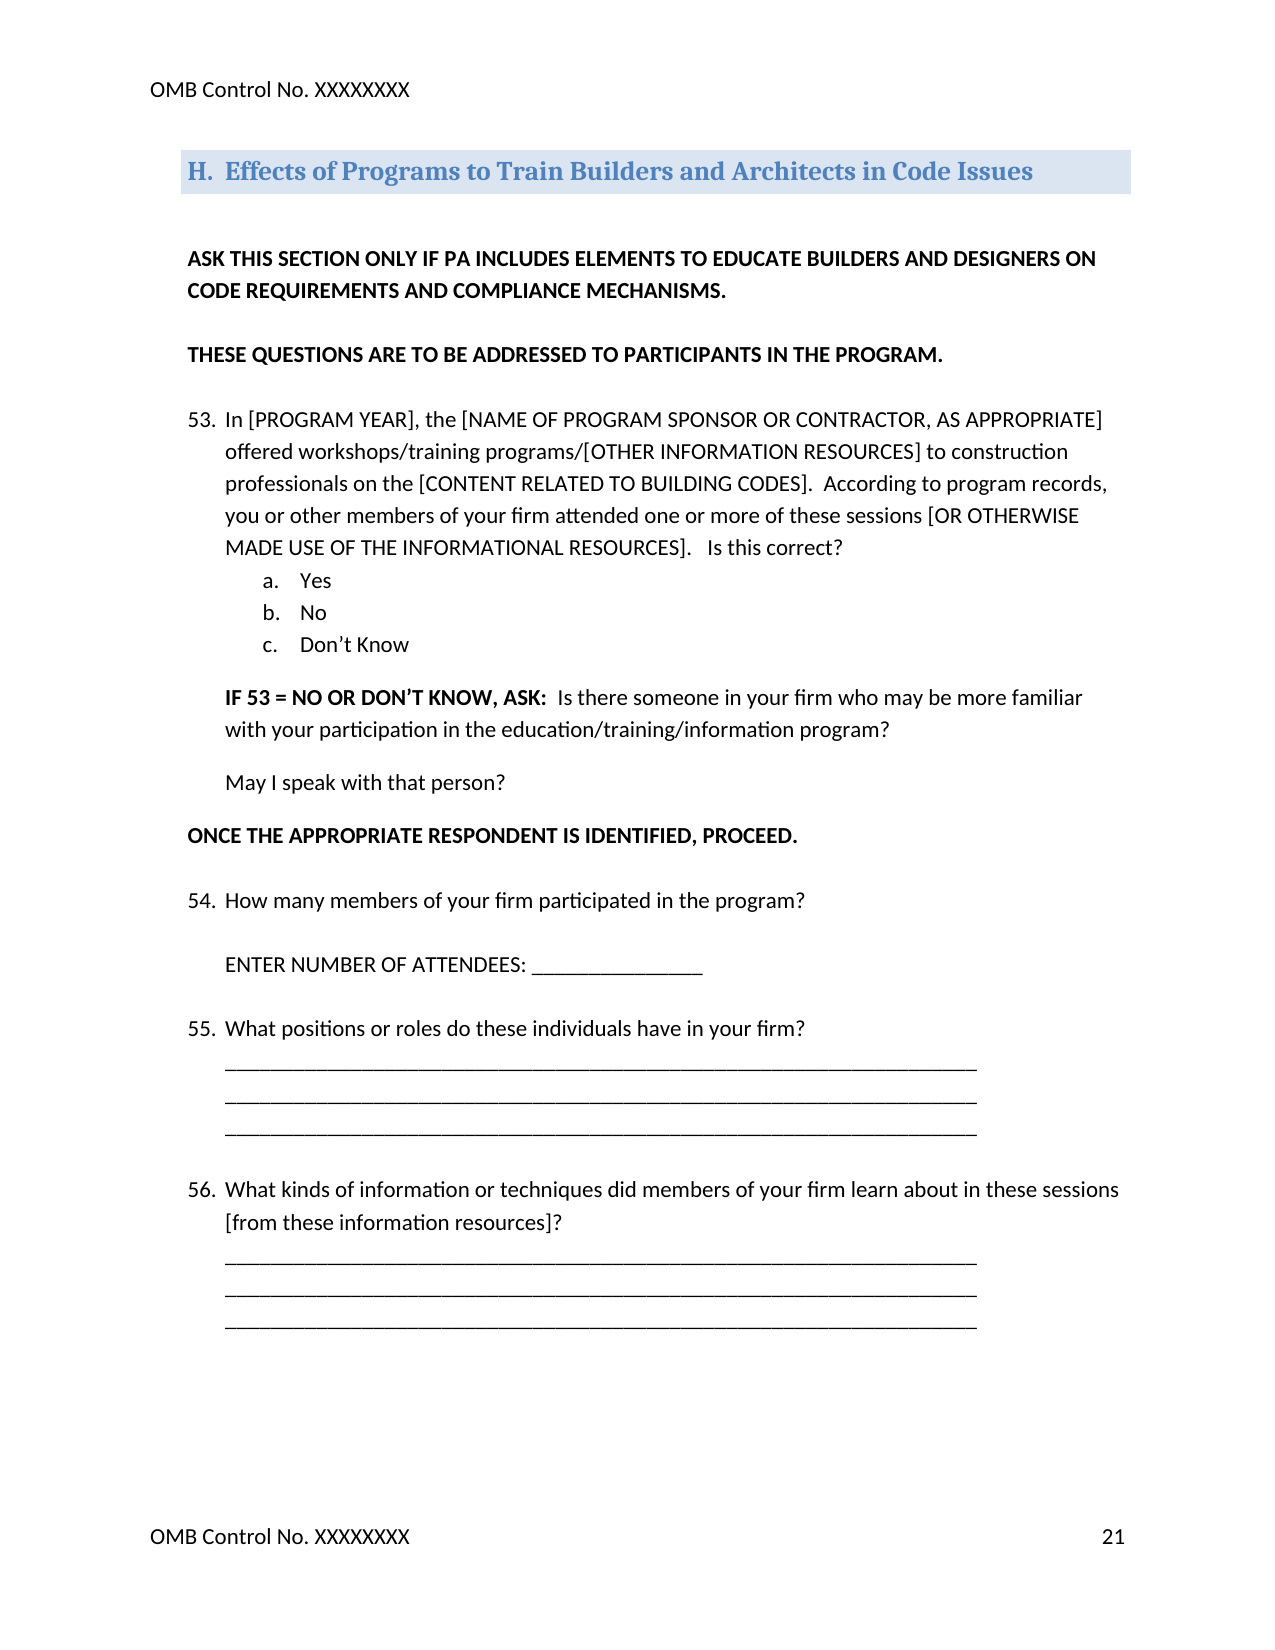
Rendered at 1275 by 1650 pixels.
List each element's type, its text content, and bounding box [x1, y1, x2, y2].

list Yes [262, 566, 1125, 594]
list How many members of your firm participated in the program? [187, 886, 1125, 914]
list THESE QUESTIONS ARE TO BE ADDRESSED TO PARTICIPANTS IN THE PROGRAM. [187, 340, 1125, 368]
text IF 53 = NO OR DON’T KNOW, ASK: Is there someone in your firm who may be more familiar with your participation in the education/training/information program? [225, 683, 1125, 743]
text May I speak with that person? [225, 768, 1125, 796]
list What positions or roles do these individuals have in your firm? [187, 1014, 1125, 1042]
subtitle Effects of Programs to Train Builders and Architects in Code Issues [188, 156, 1125, 187]
list ASK THIS SECTION ONLY IF PA INCLUDES ELEMENTS TO EDUCATE BUILDERS AND DESIGNERS ON CODE REQUIREMENTS AND COMPLIANCE MECHANISMS. [187, 244, 1125, 304]
list ENTER NUMBER OF ATTENDEES: _______________ [225, 950, 1125, 978]
list ONCE THE APPROPRIATE RESPONDENT IS IDENTIFIED, PROCEED. [187, 821, 1125, 849]
list No [262, 598, 1125, 626]
list Don’t Know [262, 630, 1125, 658]
list In [PROGRAM YEAR], the [NAME OF PROGRAM SPONSOR OR CONTRACTOR, AS APPROPRIATE] offered workshops/training programs/[other information resources] to construction professionals on the [CONTENT RELATED TO BUILDING CODES]. According to program records, you or other members of your firm attended one or more of these sessions [OR OTHERWISE MADE USE OF THE INFORMATIONAL RESOURCES]. Is this correct? [187, 405, 1125, 562]
list What kinds of information or techniques did members of your firm learn about in these sessions [from these information resources]? [187, 1175, 1125, 1236]
